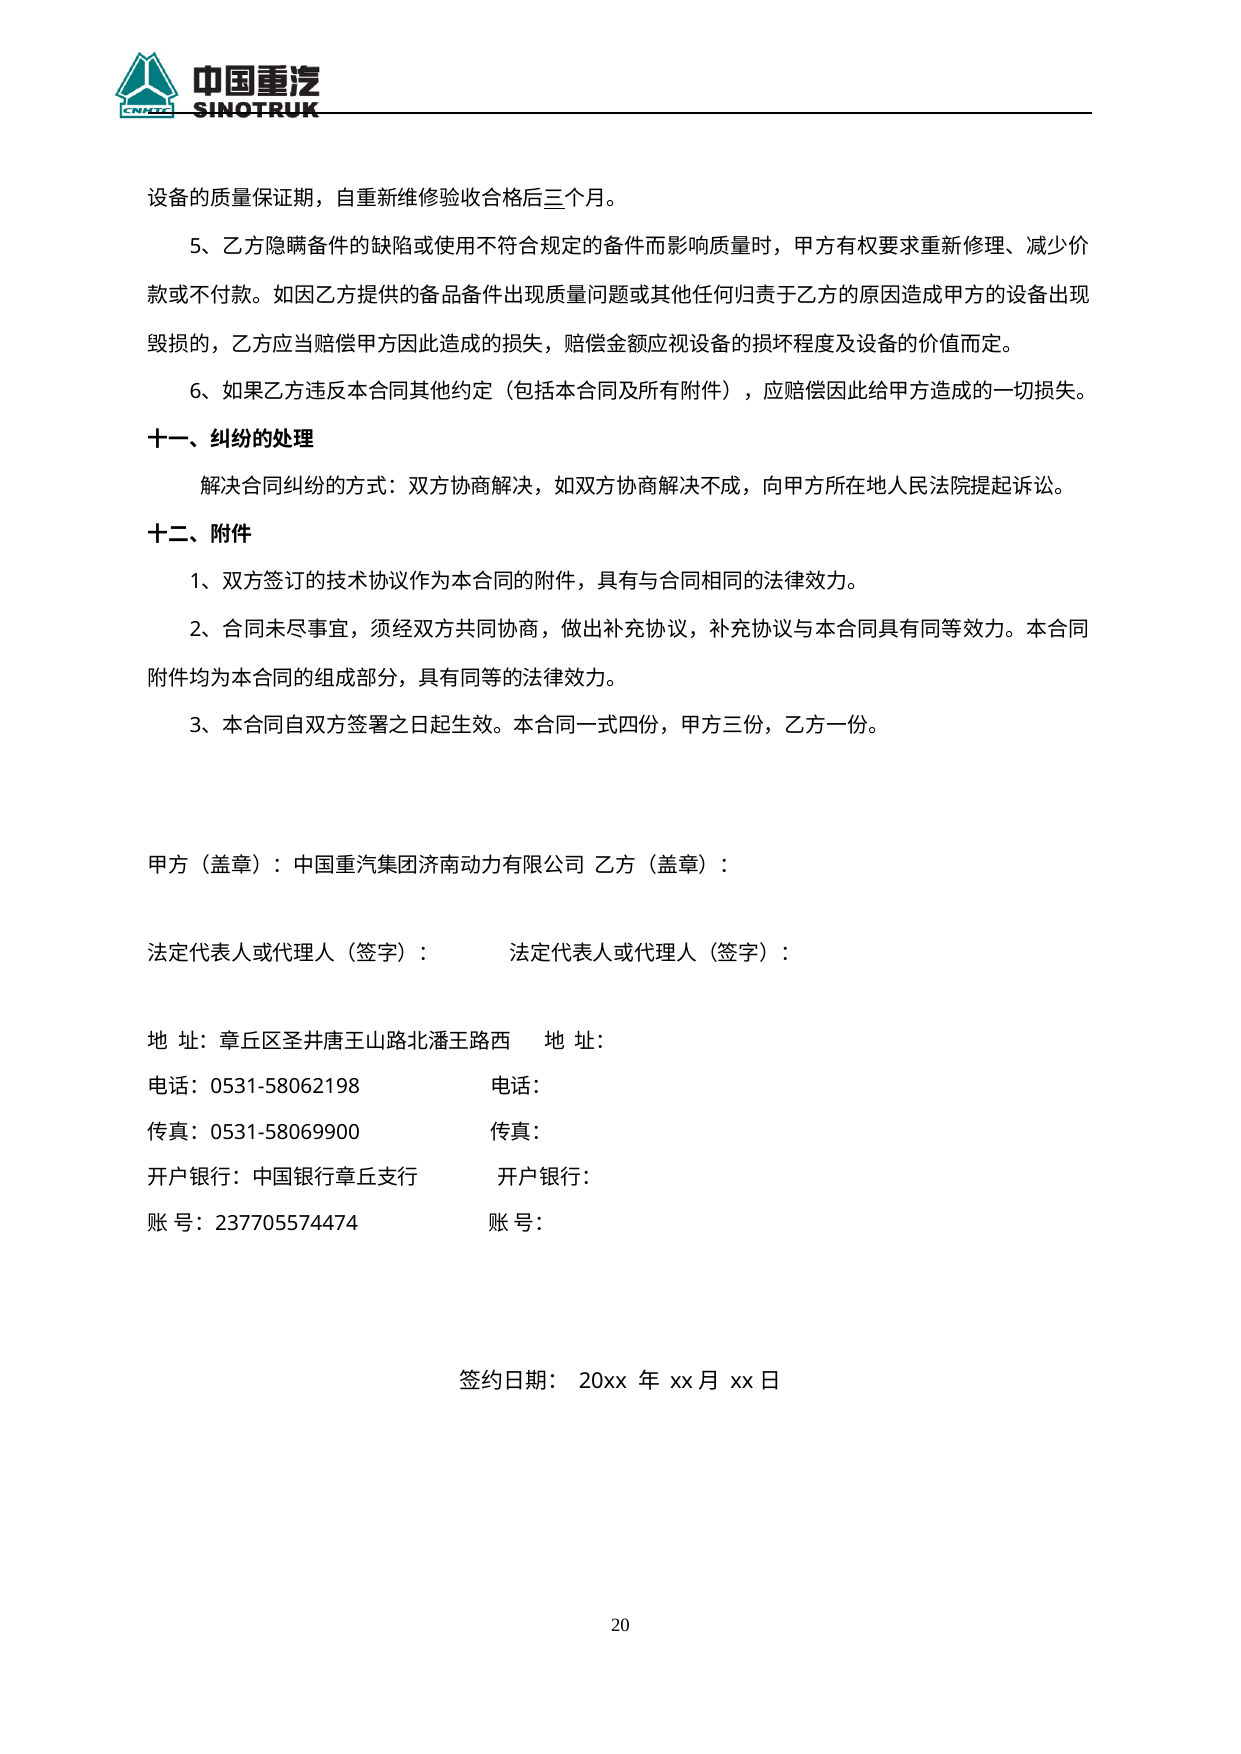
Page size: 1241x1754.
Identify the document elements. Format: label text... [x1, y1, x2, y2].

text 1、双方签订的技术协议作为本合同的附件，具有与合同相同的法律效力。 [148, 564, 1092, 596]
text 十二、附件 [148, 516, 1092, 548]
text 签约日期： 20xx 年 xx 月 xx 日 [148, 1363, 1092, 1395]
text 解决合同纠纷的方式：双方协商解决，如双方协商解决不成，向甲方所在地人民法院提起诉讼。 [148, 468, 1092, 501]
text 十一、纠纷的处理 [148, 421, 1092, 453]
picture [114, 52, 321, 119]
text 账 号：237705574474 账 号： [148, 1206, 1092, 1236]
text 法定代表人或代理人（签字）： 法定代表人或代理人（签字）： [148, 936, 1092, 967]
text 传真：0531-58069900 传真： [148, 1115, 1092, 1145]
text 6、如果乙方违反本合同其他约定（包括本合同及所有附件），应赔偿因此给甲方造成的一切损失。 [148, 373, 1092, 406]
text 电话：0531-58062198 电话： [148, 1070, 1092, 1100]
text 开户银行：中国银行章丘支行 开户银行： [148, 1161, 1092, 1191]
text 5、乙方隐瞒备件的缺陷或使用不符合规定的备件而影响质量时，甲方有权要求重新修理、减少价款或不付款。如因乙方提供的备品备件出现质量问题或其他任何归责于乙方的原因造成甲方的设备出现毁损的，乙方应当赔偿甲方因此造成的损失，赔偿金额应视设备的损坏程度及设备的价值而定。 [148, 228, 1092, 358]
text 2、合同未尽事宜，须经双方共同协商，做出补充协议，补充协议与本合同具有同等效力。本合同附件均为本合同的组成部分，具有同等的法律效力。 [148, 611, 1092, 692]
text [148, 181, 1092, 213]
text 地 址：章丘区圣井唐王山路北潘王路西 地 址： [148, 1024, 1092, 1054]
text 甲方（盖章）：中国重汽集团济南动力有限公司 乙方（盖章）： [148, 848, 1092, 879]
text 3、本合同自双方签署之日起生效。本合同一式四份，甲方三份，乙方一份。 [148, 708, 1092, 740]
